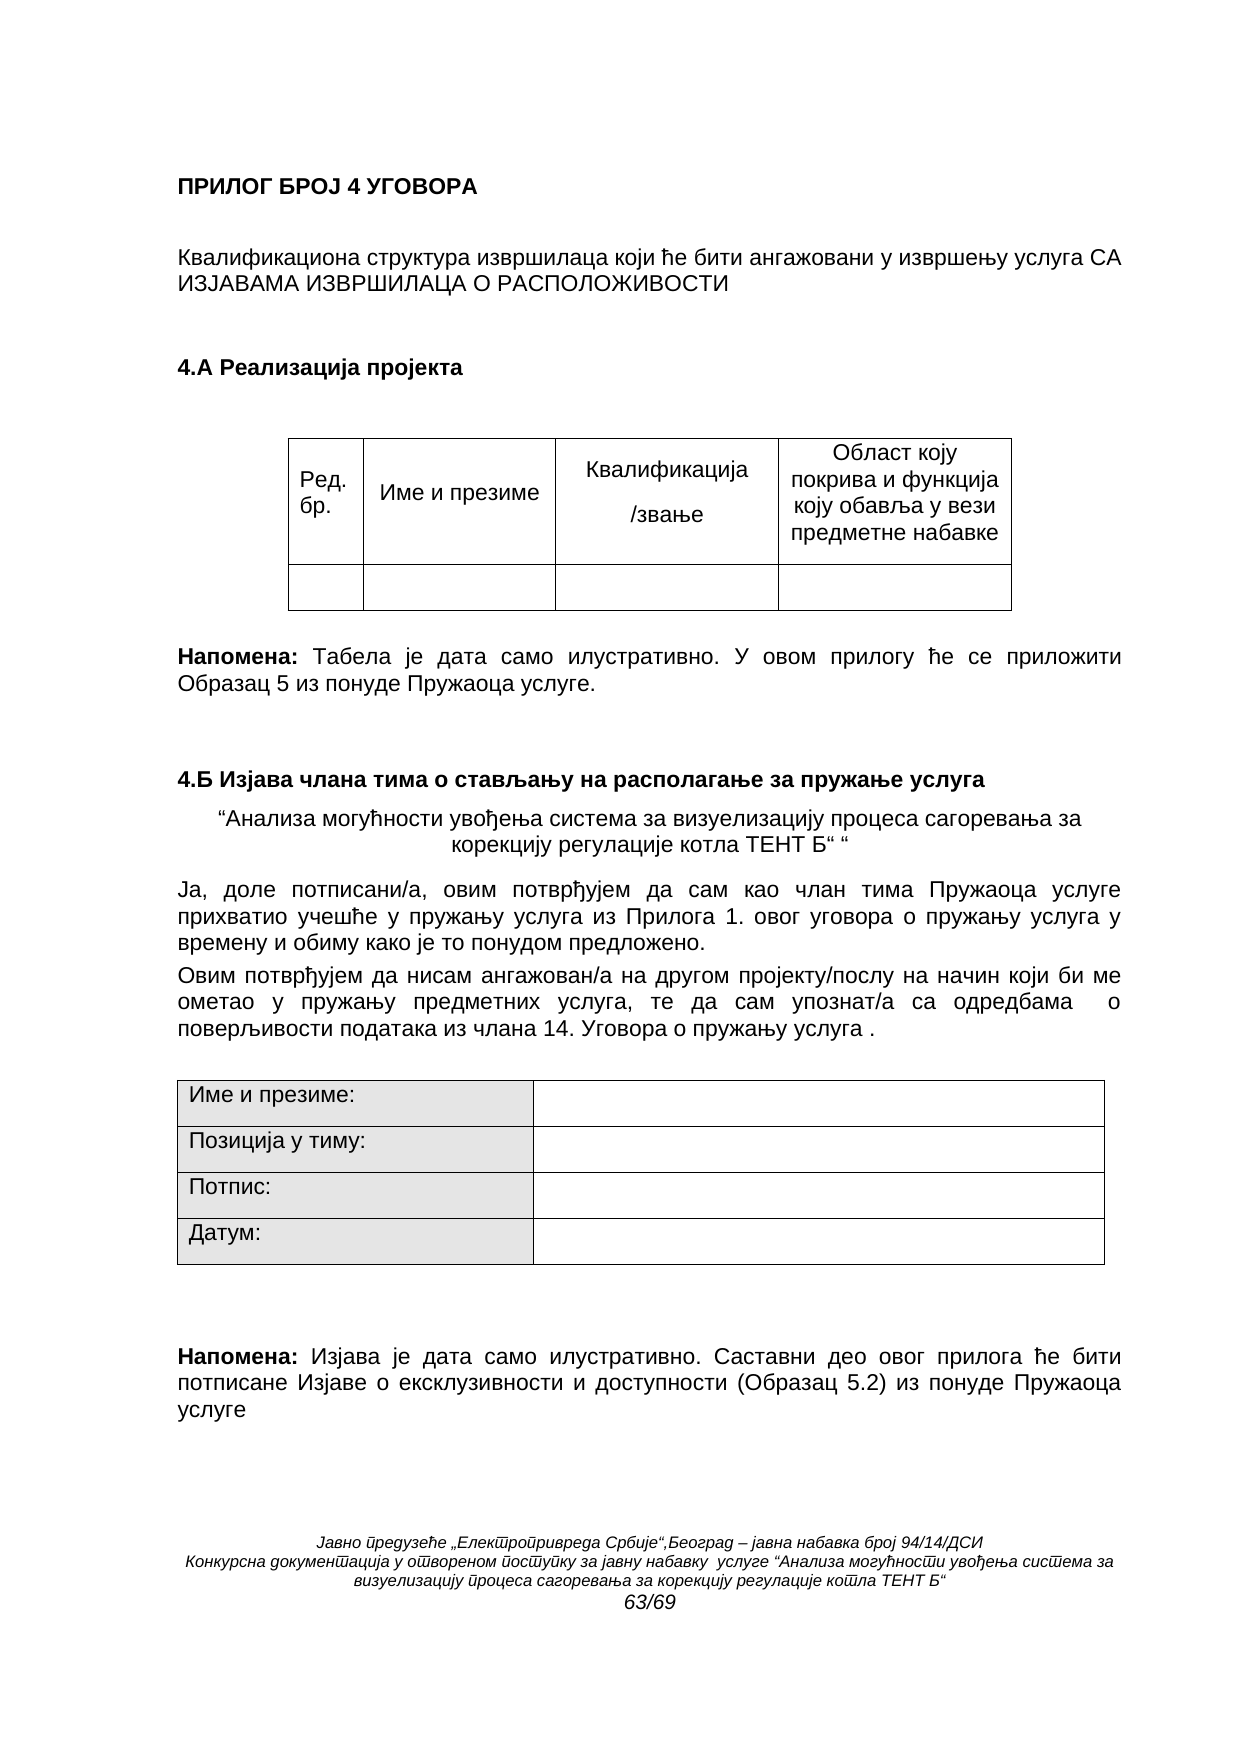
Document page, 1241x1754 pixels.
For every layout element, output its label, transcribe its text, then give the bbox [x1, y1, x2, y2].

text Напомена: Изјава је дата само илустративно. Саставни део овог прилога ће бити потписане Изјаве о ексклузивности и доступности (Образац 5.2) из понуде Пружаоца услуге [177, 1343, 1122, 1422]
table_cell Датум: [178, 1219, 533, 1264]
text Овим потврђујем да нисам ангажован/а на другом пројекту/послу на начин који би ме ометао у пружању предметних услуга, те да сам упознат/а са одредбама о поверљивости података из члана 14. Уговора о пружању услуга . [177, 962, 1122, 1041]
table_header Област коју покрива и функција коју обавља у вези предметне набавке [779, 439, 1011, 563]
table_cell [534, 1173, 1104, 1218]
text 4.А Реализација пројекта [177, 354, 1122, 381]
text Ја, доле потписани/а, овим потврђујем да сам као члан тима Пружаоца услуге прихватио учешће у пружању услуга из Прилога 1. овог уговора о пружању услуга у времену и обиму како је то понудом предложено. [177, 876, 1122, 956]
text Квалификациона структура извршилаца који ће бити ангажовани у извршењу услуга СА ИЗЈАВАМА ИЗВРШИЛАЦА О РАСПОЛОЖИВОСТИ [177, 244, 1122, 297]
table_cell [534, 1219, 1104, 1264]
table_cell Потпис: [178, 1173, 533, 1218]
table_header Име и презиме [364, 439, 555, 563]
table_cell Позиција у тиму: [178, 1127, 533, 1172]
table_header [534, 1081, 1104, 1126]
text 4.Б Изјава члана тима о стављању на располагање за пружање услуга [177, 766, 1122, 792]
text ПРИЛОГ БРОЈ 4 УГОВОРА [177, 173, 1122, 199]
table_cell [364, 565, 555, 610]
text “Анализа могућности увођења система за визуелизацију процеса сагоревања за корекцију регулације котла ТЕНТ Б“ “ [177, 805, 1122, 858]
table_cell [534, 1127, 1104, 1172]
table_cell [556, 565, 778, 610]
table_header Име и презиме: [178, 1081, 533, 1126]
table_header Ред. бр. [289, 439, 363, 563]
table_header Квалификација /звање [556, 439, 778, 563]
table_cell [779, 565, 1011, 610]
text Напомена: Табела је дата само илустративно. У овом прилогу ће се приложити Образац 5 из понуде Пружаоца услуге. [177, 643, 1122, 696]
table_cell [289, 565, 363, 610]
